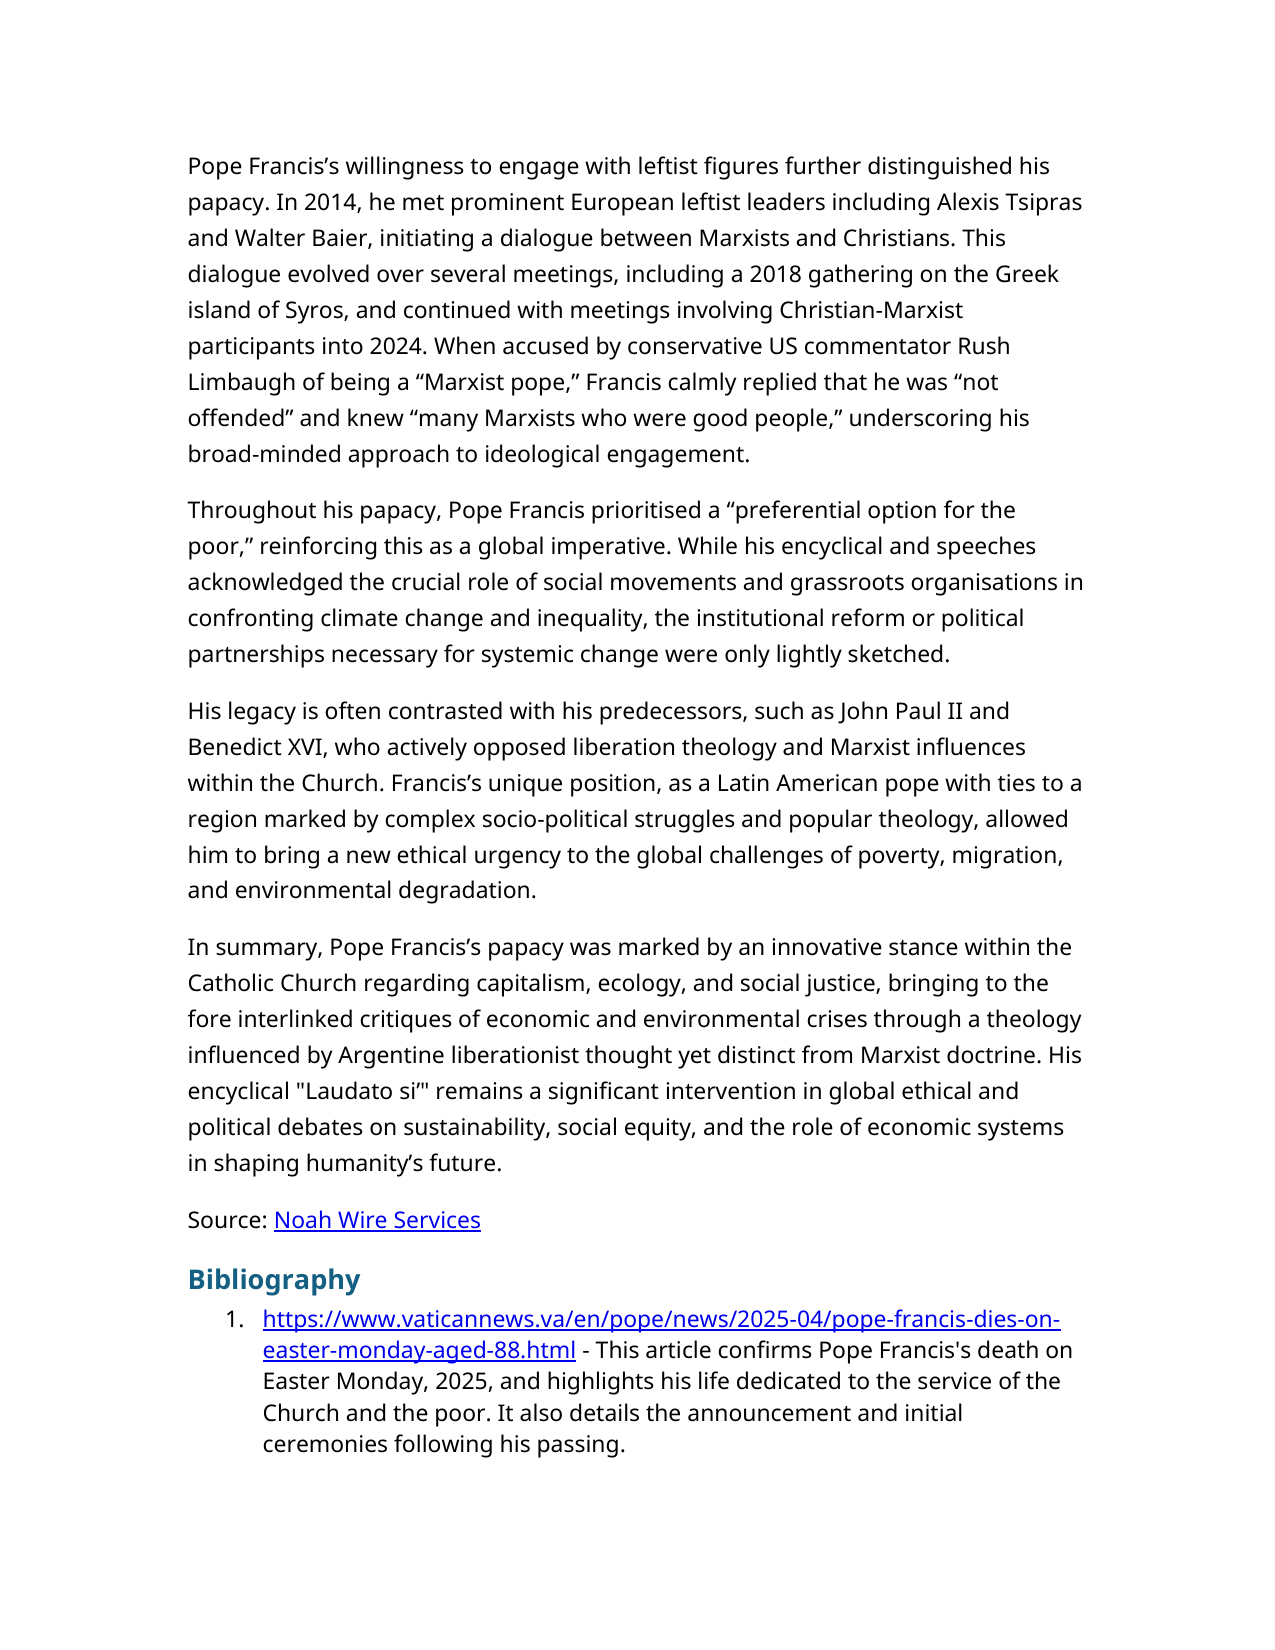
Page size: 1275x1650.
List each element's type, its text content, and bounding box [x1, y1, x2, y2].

text Throughout his papacy, Pope Francis prioritised a “preferential option for the poor,” reinforcing this as a global imperative. While his encyclical and speeches acknowledged the crucial role of social movements and grassroots organisations in confronting climate change and inequality, the institutional reform or political partnerships necessary for systemic change were only lightly sketched. [187, 494, 1087, 669]
text Pope Francis’s willingness to engage with leftist figures further distinguished his papacy. In 2014, he met prominent European leftist leaders including Alexis Tsipras and Walter Baier, initiating a dialogue between Marxists and Christians. This dialogue evolved over several meetings, including a 2018 gathering on the Greek island of Syros, and continued with meetings involving Christian-Marxist participants into 2024. When accused by conservative US commentator Rush Limbaugh of being a “Marxist pope,” Francis calmly replied that he was “not offended” and knew “many Marxists who were good people,” underscoring his broad-minded approach to ideological engagement. [187, 150, 1087, 469]
text In summary, Pope Francis’s papacy was marked by an innovative stance within the Catholic Church regarding capitalism, ecology, and social justice, bringing to the fore interlinked critiques of economic and environmental crises through a theology influenced by Argentine liberationist thought yet distinct from Marxist doctrine. His encyclical "Laudato si’" remains a significant intervention in global ethical and political debates on sustainability, social equity, and the role of economic systems in shaping humanity’s future. [187, 931, 1087, 1178]
text Source: Noah Wire Services [187, 1204, 1087, 1235]
list https://www.vaticannews.va/en/pope/news/2025-04/pope-francis-dies-on-easter-monday-aged-88.html - This article confirms Pope Francis's death on Easter Monday, 2025, and highlights his life dedicated to the service of the Church and the poor. It also details the announcement and initial ceremonies following his passing. [225, 1303, 1087, 1459]
subtitle Bibliography [187, 1260, 1087, 1297]
text His legacy is often contrasted with his predecessors, such as John Paul II and Benedict XVI, who actively opposed liberation theology and Marxist influences within the Church. Francis’s unique position, as a Latin American pope with ties to a region marked by complex socio-political struggles and popular theology, allowed him to bring a new ethical urgency to the global challenges of poverty, migration, and environmental degradation. [187, 695, 1087, 906]
